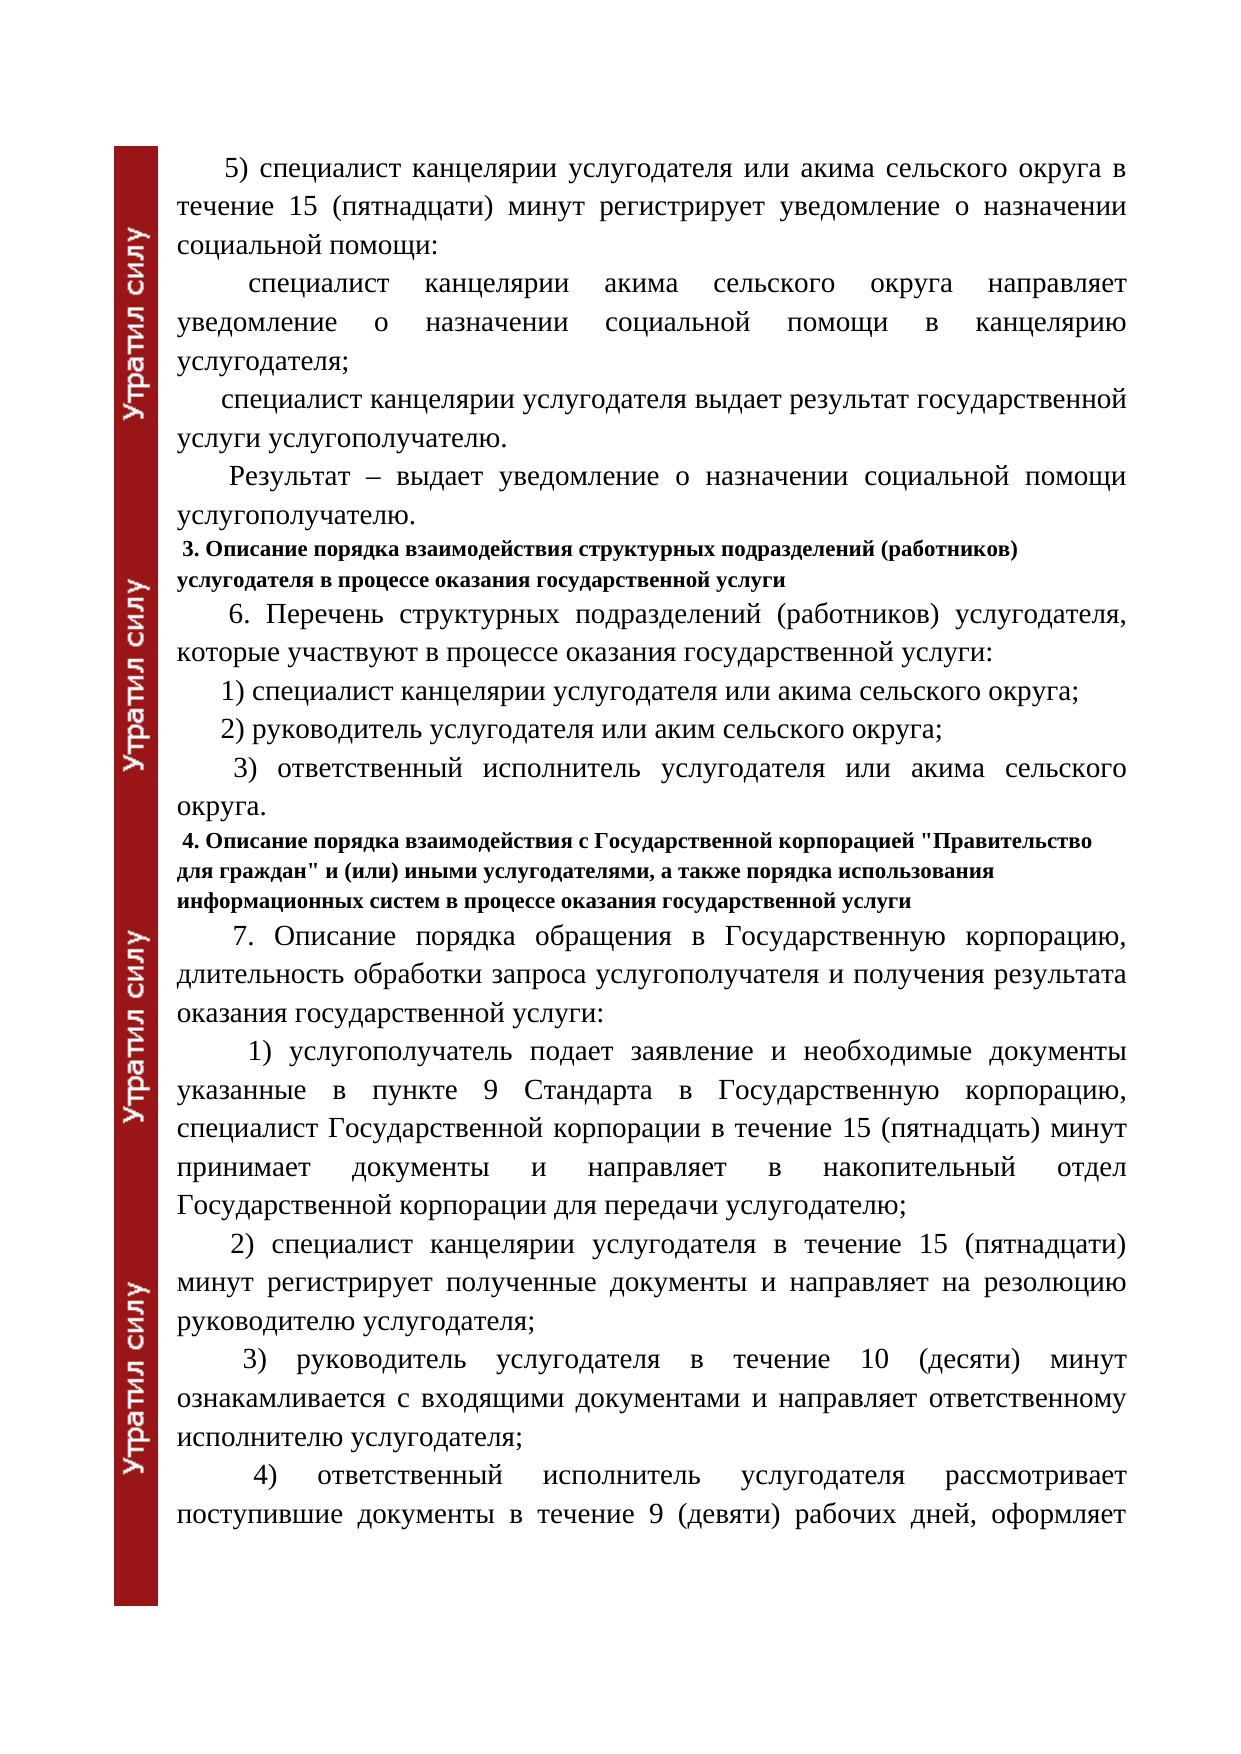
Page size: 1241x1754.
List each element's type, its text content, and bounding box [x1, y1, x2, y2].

picture [114, 453, 158, 458]
picture [114, 530, 158, 535]
text 2) специалист канцелярии услугодателя в течение 15 (пятнадцати) минут регистрирует полученные документы и направляет на резолюцию руководителю услугодателя; [112, 1226, 1128, 1337]
picture [114, 668, 158, 673]
text 7. Описание порядка обращения в Государственную корпорацию, длительность обработки запроса услугополучателя и получения результата оказания государственной услуги: [112, 918, 1128, 1028]
picture [114, 1028, 158, 1033]
text 4. Описание порядка взаимодействия с Государственной корпорацией "Правительство для граждан" и (или) иными услугодателями, а также порядка использования информационных систем в процессе оказания государственной услуги [112, 827, 1128, 914]
picture [114, 1452, 158, 1457]
picture [114, 1221, 158, 1226]
picture [114, 706, 158, 711]
text 1) услугополучатель подает заявление и необходимые документы указанные в пункте 9 Стандарта в Государственную корпорацию, специалист Государственной корпорации в течение 15 (пятнадцать) минут принимает документы и направляет в накопительный отдел Государственной корпорации для передачи услугодателю; [112, 1033, 1128, 1221]
text 3) ответственный исполнитель услугодателя или акима сельского округа. [112, 750, 1128, 822]
text 3. Описание порядка взаимодействия структурных подразделений (работников) услугодателя в процессе оказания государственной услуги [112, 535, 1128, 592]
picture [114, 745, 158, 750]
text специалист канцелярии услугодателя выдает результат государственной услуги услугополучателю. [112, 381, 1128, 453]
picture [114, 146, 158, 150]
picture [114, 914, 158, 918]
picture [114, 1529, 158, 1606]
picture [114, 261, 158, 266]
picture [114, 1337, 158, 1342]
text 3) руководитель услугодателя в течение 10 (десяти) минут ознакамливается с входящими документами и направляет ответственному исполнителю услугодателя; [112, 1342, 1128, 1452]
picture [114, 822, 158, 827]
text 2) руководитель услугодателя или аким сельского округа; [112, 711, 1128, 745]
picture [114, 376, 158, 381]
text 6. Перечень структурных подразделений (работников) услугодателя, которые участвуют в процессе оказания государственной услуги: [112, 596, 1128, 668]
text специалист канцелярии акима сельского округа направляет уведомление о назначении социальной помощи в канцелярию услугодателя; [112, 266, 1128, 376]
text 5) специалист канцелярии услугодателя или акима сельского округа в течение 15 (пятнадцати) минут регистрирует уведомление о назначении социальной помощи: [112, 150, 1128, 261]
text 1) специалист канцелярии услугодателя или акима сельского округа; [112, 673, 1128, 706]
picture [114, 592, 158, 596]
text Результат – выдает уведомление о назначении социальной помощи услугополучателю. [112, 458, 1128, 530]
